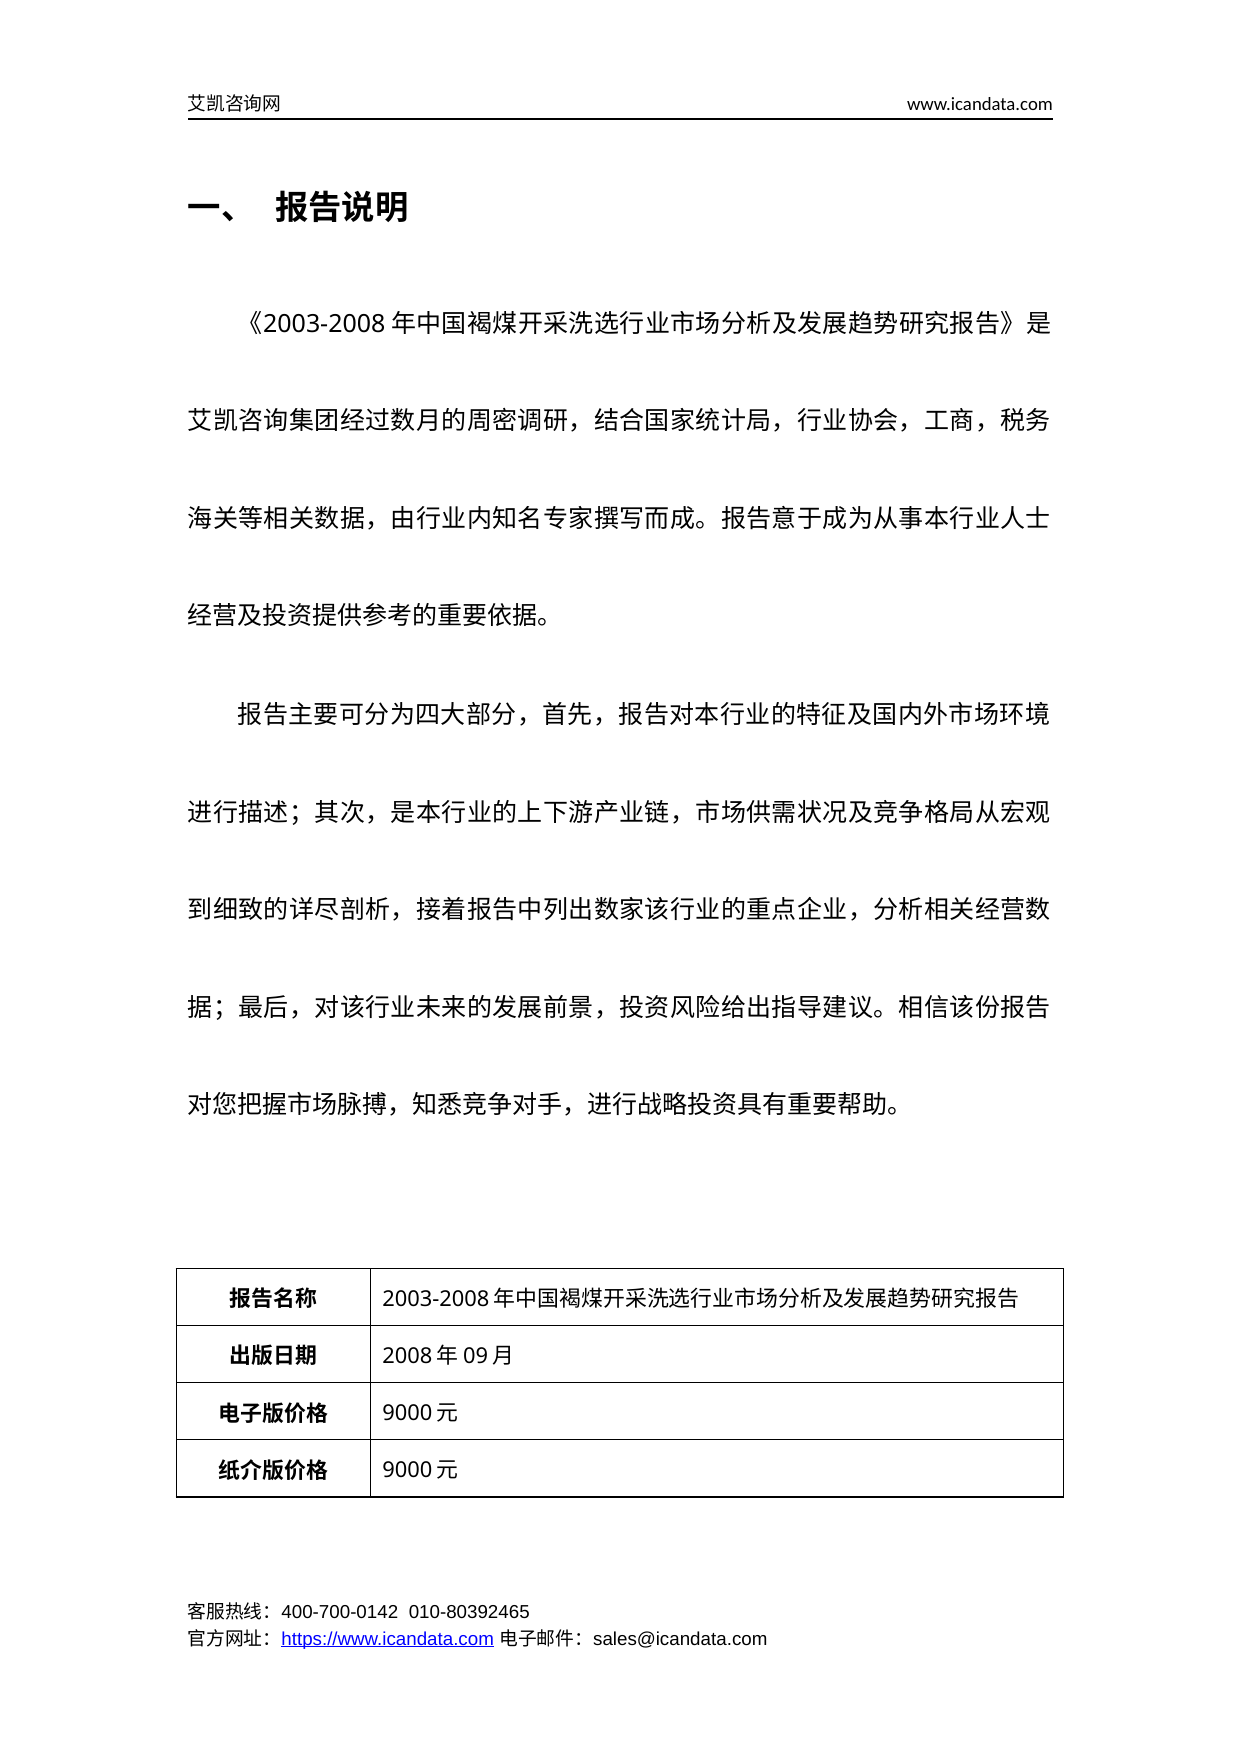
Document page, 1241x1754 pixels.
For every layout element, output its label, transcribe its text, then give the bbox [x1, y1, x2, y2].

table_cell 电子版价格 [177, 1383, 370, 1439]
table_cell 2008年09月 [371, 1326, 1063, 1382]
table_header 报告名称 [177, 1269, 370, 1325]
text 《2003-2008年中国褐煤开采洗选行业市场分析及发展趋势研究报告》是艾凯咨询集团经过数月的周密调研，结合国家统计局，行业协会，工商，税务海关等相关数据，由行业内知名专家撰写而成。报告意于成为从事本行业人士经营及投资提供参考的重要依据。 [187, 289, 1053, 646]
table_cell 9000元 [371, 1440, 1063, 1496]
table_header 2003-2008年中国褐煤开采洗选行业市场分析及发展趋势研究报告 [371, 1269, 1063, 1325]
subtitle 报告说明 [187, 172, 1053, 237]
text 报告主要可分为四大部分，首先，报告对本行业的特征及国内外市场环境进行描述；其次，是本行业的上下游产业链，市场供需状况及竞争格局从宏观到细致的详尽剖析，接着报告中列出数家该行业的重点企业，分析相关经营数据；最后，对该行业未来的发展前景，投资风险给出指导建议。相信该份报告对您把握市场脉搏，知悉竞争对手，进行战略投资具有重要帮助。 [187, 681, 1053, 1136]
table_cell 纸介版价格 [177, 1440, 370, 1496]
table_cell 出版日期 [177, 1326, 370, 1382]
table_cell 9000元 [371, 1383, 1063, 1439]
